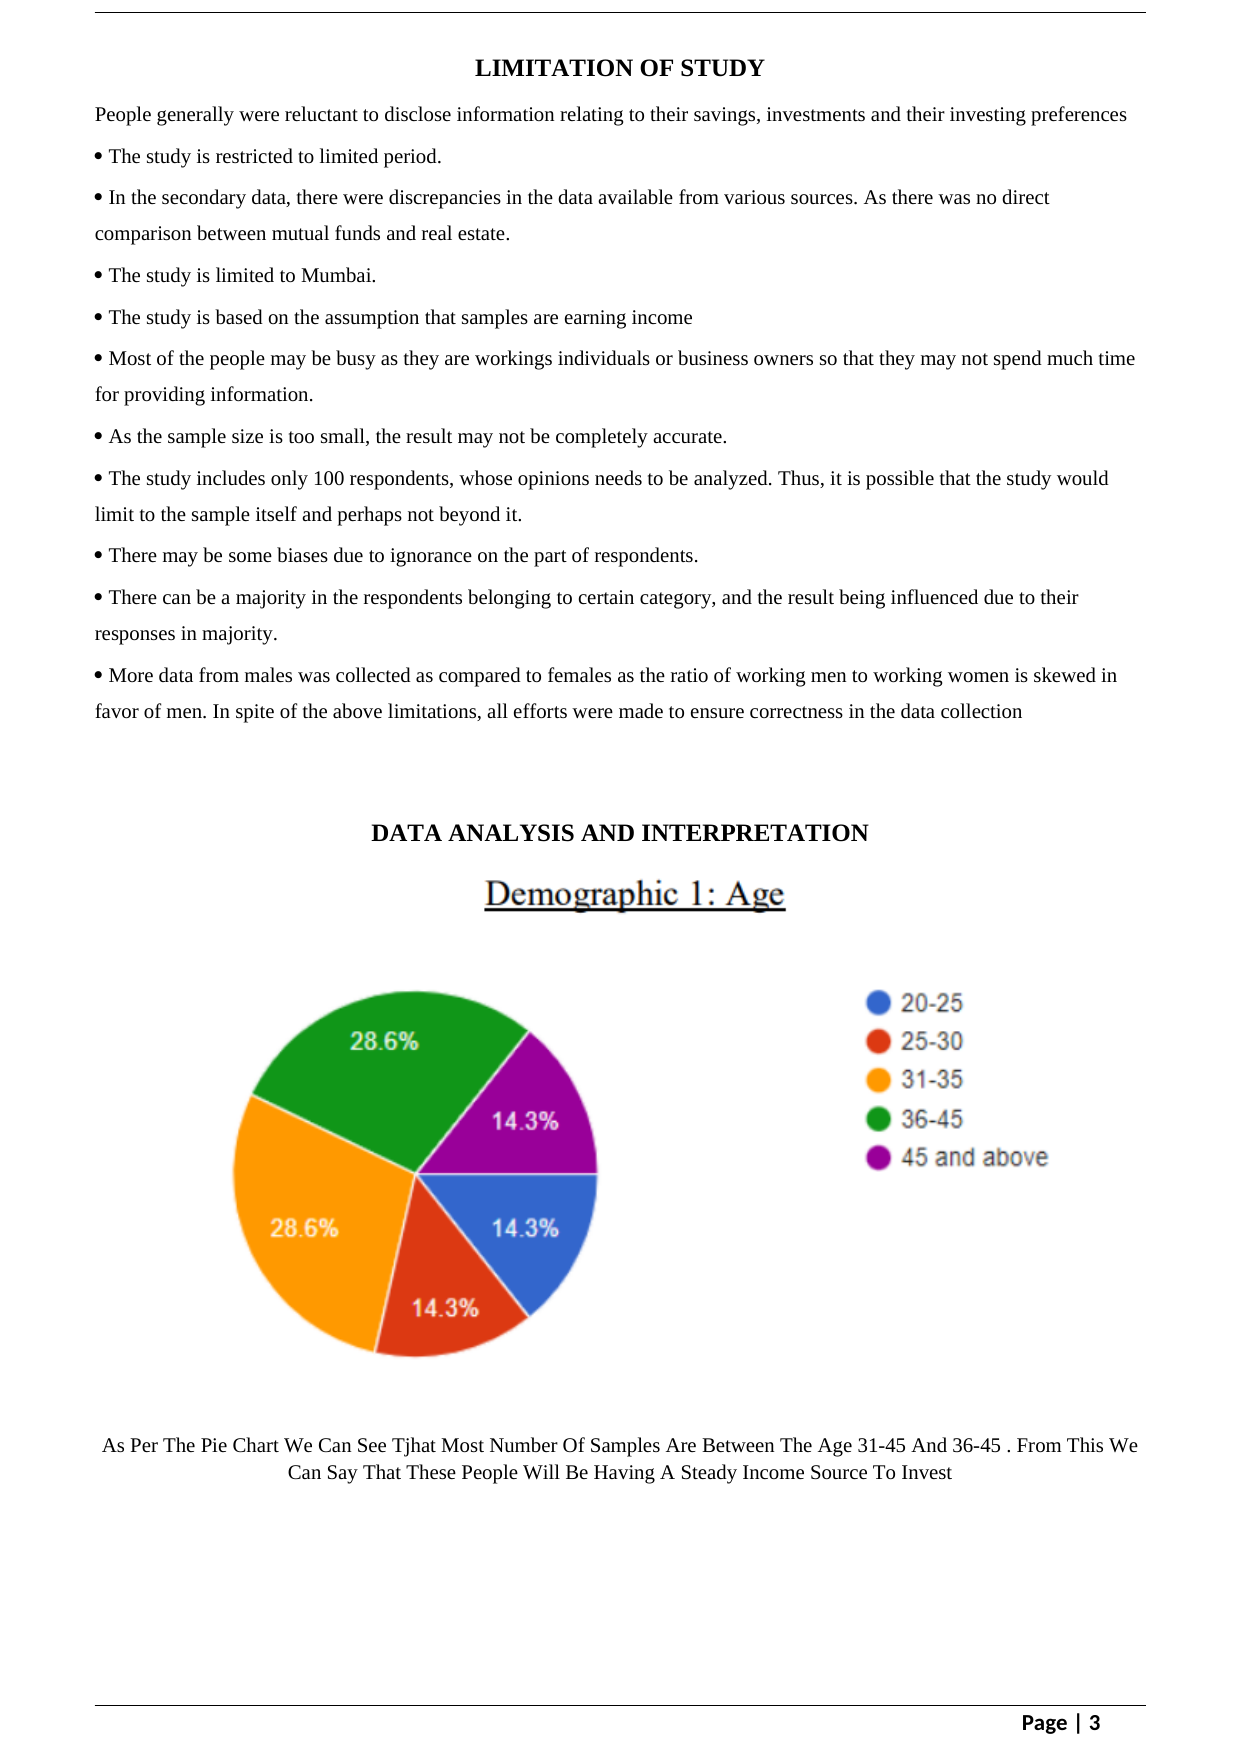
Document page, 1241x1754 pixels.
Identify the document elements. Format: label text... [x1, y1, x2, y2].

text Most of the people may be busy as they are workings individuals or business owners so that they may not spend much time for providing information. [94, 346, 1146, 406]
text More data from males was collected as compared to females as the ratio of working men to working women is skewed in favor of men. In spite of the above limitations, all efforts were made to ensure correctness in the data collection [94, 663, 1146, 723]
text The study is restricted to limited period. [94, 143, 1146, 168]
text The study includes only 100 respondents, whose opinions needs to be analyzed. Thus, it is possible that the study would limit to the sample itself and perhaps not beyond it. [94, 466, 1146, 526]
text People generally were reluctant to disclose information relating to their savings, investments and their investing preferences [94, 102, 1146, 126]
text There can be a majority in the respondents belonging to certain category, and the result being influenced due to their responses in majority. [94, 585, 1146, 645]
text In the secondary data, there were discrepancies in the data available from various sources. As there was no direct comparison between mutual funds and real estate. [94, 185, 1146, 245]
text As the sample size is too small, the result may not be completely accurate. [94, 424, 1146, 448]
text LIMITATION OF STUDY [94, 53, 1146, 82]
text The study is limited to Mumbai. [94, 263, 1146, 287]
text As Per The Pie Chart We Can See Tjhat Most Number Of Samples Are Between The Age 31-45 And 36-45 . From This We Can Say That These People Will Be Having A Steady Income Source To Invest [94, 1433, 1146, 1484]
text DATA ANALYSIS AND INTERPRETATION [94, 818, 1146, 846]
text The study is based on the assumption that samples are earning income [94, 304, 1146, 329]
text There may be some biases due to ignorance on the part of respondents. [94, 543, 1146, 567]
picture [94, 856, 1146, 1386]
